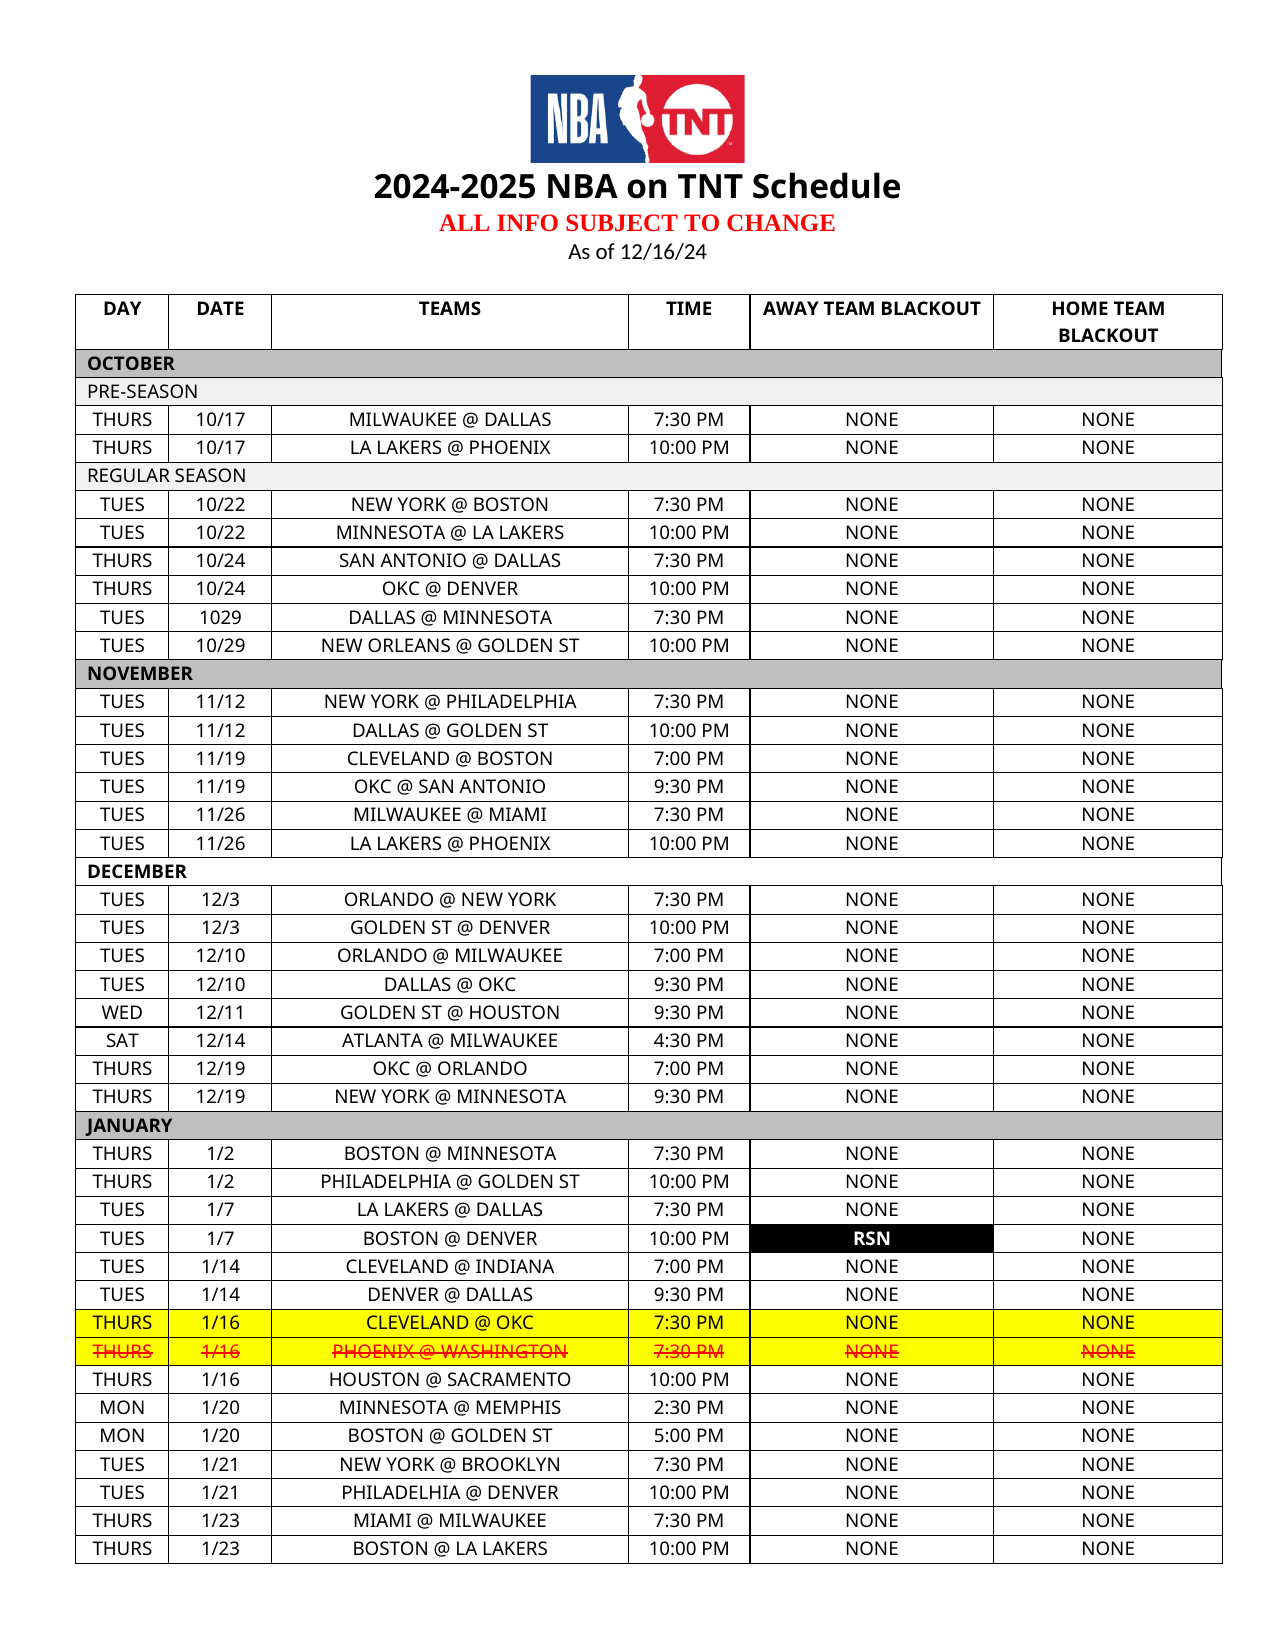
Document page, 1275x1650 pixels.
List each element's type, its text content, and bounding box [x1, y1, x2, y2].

table_cell NONE [994, 971, 1222, 998]
table_cell NONE [751, 1536, 993, 1563]
table_cell OKC @ DENVER [272, 576, 628, 603]
table_cell 1/7 [169, 1197, 271, 1224]
table_cell REGULAR SEASON [76, 463, 1222, 490]
table_cell PHOENIX @ WASHINGTON [272, 1338, 628, 1365]
table_cell 10/29 [169, 632, 271, 659]
table_cell PHILADELPHIA @ GOLDEN ST [272, 1169, 628, 1196]
table_cell NONE [994, 1536, 1222, 1563]
table_cell NEW YORK @ BROOKLYN [272, 1451, 628, 1478]
table_cell NONE [994, 632, 1222, 659]
table_cell THURS [76, 548, 168, 575]
table_cell 10:00 PM [629, 1366, 749, 1393]
table_cell 10/24 [169, 548, 271, 575]
table_cell NONE [994, 1451, 1222, 1478]
table_cell 1/14 [169, 1253, 271, 1280]
table_cell NEW ORLEANS @ GOLDEN ST [272, 632, 628, 659]
table_cell NONE [994, 1056, 1222, 1083]
table_cell NONE [994, 717, 1222, 744]
table_cell NONE [751, 999, 993, 1026]
table_cell 10:00 PM [629, 830, 749, 857]
table_cell 1/21 [169, 1451, 271, 1478]
table_cell JANUARY [76, 1112, 1222, 1139]
table_cell 1/16 [169, 1366, 271, 1393]
text As of 12/16/24 [75, 237, 1200, 265]
table_cell THURS [76, 1084, 168, 1111]
table_cell NONE [751, 435, 993, 462]
table_cell RSN [751, 1225, 993, 1252]
table_header DAY [76, 295, 168, 349]
table_cell NONE [751, 1084, 993, 1111]
table_cell 7:00 PM [629, 1056, 749, 1083]
table_cell DENVER @ DALLAS [272, 1281, 628, 1309]
table_cell TUES [76, 1281, 168, 1309]
table_cell ORLANDO @ MILWAUKEE [272, 943, 628, 970]
table_cell THURS [76, 1056, 168, 1083]
table_cell NONE [994, 1310, 1222, 1337]
table_cell TUES [76, 773, 168, 801]
table_cell NONE [994, 915, 1222, 942]
table_cell 1/14 [169, 1281, 271, 1309]
table_cell TUES [76, 519, 168, 546]
table_cell 1/21 [169, 1479, 271, 1506]
table_cell BOSTON @ GOLDEN ST [272, 1423, 628, 1450]
table_cell 1/20 [169, 1423, 271, 1450]
table_cell OCTOBER [76, 350, 1221, 377]
table_cell NONE [751, 886, 993, 913]
table_cell 11/12 [169, 717, 271, 744]
table_cell 7:30 PM [629, 1310, 749, 1337]
table_cell 7:00 PM [629, 745, 749, 772]
table_cell 9:30 PM [629, 1281, 749, 1309]
table_cell 1/23 [169, 1507, 271, 1534]
table_cell NONE [751, 1366, 993, 1393]
table_cell 10/22 [169, 491, 271, 518]
table_cell NONE [751, 632, 993, 659]
table_cell THURS [76, 406, 168, 433]
table_cell DALLAS @ GOLDEN ST [272, 717, 628, 744]
table_cell 7:30 PM [629, 548, 749, 575]
table_cell NONE [994, 1197, 1222, 1224]
table_cell NONE [994, 886, 1222, 913]
table_cell 12/3 [169, 915, 271, 942]
table_cell NONE [994, 943, 1222, 970]
table_cell 11/19 [169, 745, 271, 772]
table_cell NOVEMBER [76, 660, 1221, 688]
table_cell SAT [76, 1028, 168, 1054]
table_cell GOLDEN ST @ DENVER [272, 915, 628, 942]
table_cell TUES [76, 1197, 168, 1224]
table_cell THURS [76, 1310, 168, 1337]
table_cell NONE [994, 1479, 1222, 1506]
table_cell TUES [76, 1225, 168, 1252]
table_cell THURS [76, 1140, 168, 1167]
table_cell MINNESOTA @ MEMPHIS [272, 1394, 628, 1422]
table_cell NONE [994, 519, 1222, 546]
table_cell 11/26 [169, 802, 271, 829]
table_cell NONE [751, 1310, 993, 1337]
text ALL INFO SUBJECT TO CHANGE [75, 208, 1200, 237]
table_cell 7:30 PM [629, 1197, 749, 1224]
table_cell NONE [751, 1507, 993, 1534]
table_cell OKC @ ORLANDO [272, 1056, 628, 1083]
table_cell NONE [751, 1281, 993, 1309]
table_cell CLEVELAND @ BOSTON [272, 745, 628, 772]
table_cell NONE [994, 1507, 1222, 1534]
table_cell DALLAS @ OKC [272, 971, 628, 998]
table_cell 7:30 PM [629, 886, 749, 913]
table_cell TUES [76, 886, 168, 913]
table_cell 10:00 PM [629, 1536, 749, 1563]
table_cell 12/11 [169, 999, 271, 1026]
table_cell NEW YORK @ MINNESOTA [272, 1084, 628, 1111]
table_cell 7:30 PM [629, 1140, 749, 1167]
table_cell TUES [76, 717, 168, 744]
table_cell NONE [751, 1028, 993, 1054]
table_cell NONE [751, 802, 993, 829]
table_cell 9:30 PM [629, 1084, 749, 1111]
table_header AWAY TEAM BLACKOUT [751, 295, 993, 349]
table_cell 10/24 [169, 576, 271, 603]
table_cell LA LAKERS @ DALLAS [272, 1197, 628, 1224]
table_cell 7:00 PM [629, 943, 749, 970]
table_cell BOSTON @ DENVER [272, 1225, 628, 1252]
table_cell NONE [751, 943, 993, 970]
table_cell THURS [76, 576, 168, 603]
table_cell NONE [751, 491, 993, 518]
table_cell MIAMI @ MILWAUKEE [272, 1507, 628, 1534]
table_cell THURS [76, 1366, 168, 1393]
table_cell NONE [994, 830, 1222, 857]
table_cell 1/23 [169, 1536, 271, 1563]
table_cell NONE [751, 1056, 993, 1083]
table_cell 10/17 [169, 406, 271, 433]
table_cell PHILADELHIA @ DENVER [272, 1479, 628, 1506]
table_cell GOLDEN ST @ HOUSTON [272, 999, 628, 1026]
table_cell 10/22 [169, 519, 271, 546]
table_cell 12/14 [169, 1028, 271, 1054]
table_cell 7:30 PM [629, 689, 749, 716]
table_cell 7:30 PM [629, 1451, 749, 1478]
table_cell 2:30 PM [629, 1394, 749, 1422]
table_cell NONE [994, 773, 1222, 801]
table_cell NONE [751, 548, 993, 575]
table_cell TUES [76, 1479, 168, 1506]
table_cell 9:30 PM [629, 999, 749, 1026]
table_cell 10:00 PM [629, 632, 749, 659]
table_cell 1/2 [169, 1169, 271, 1196]
table_cell MILWAUKEE @ DALLAS [272, 406, 628, 433]
table_cell 10:00 PM [629, 435, 749, 462]
table_header TEAMS [272, 295, 628, 349]
table_cell WED [76, 999, 168, 1026]
table_cell NONE [751, 1423, 993, 1450]
table_cell TUES [76, 1451, 168, 1478]
table_cell 12/19 [169, 1084, 271, 1111]
table_cell NONE [751, 519, 993, 546]
table_cell NONE [751, 1253, 993, 1280]
table_cell TUES [76, 632, 168, 659]
table_cell MON [76, 1394, 168, 1422]
table_cell THURS [76, 1536, 168, 1563]
table_cell TUES [76, 943, 168, 970]
table_cell NONE [751, 745, 993, 772]
table_cell BOSTON @ MINNESOTA [272, 1140, 628, 1167]
table_cell NONE [994, 406, 1222, 433]
table_cell NONE [751, 1338, 993, 1365]
table_cell 7:30 PM [629, 604, 749, 631]
table_cell 10:00 PM [629, 1169, 749, 1196]
table_cell SAN ANTONIO @ DALLAS [272, 548, 628, 575]
table_cell THURS [76, 1507, 168, 1534]
table_cell 11/12 [169, 689, 271, 716]
table_cell NONE [751, 1169, 993, 1196]
table_cell MILWAUKEE @ MIAMI [272, 802, 628, 829]
table_header TIME [629, 295, 749, 349]
table_cell 7:00 PM [629, 1253, 749, 1280]
table_cell 1/7 [169, 1225, 271, 1252]
table_cell 10:00 PM [629, 1225, 749, 1252]
table_cell NONE [994, 548, 1222, 575]
table_cell 12/19 [169, 1056, 271, 1083]
table_cell NONE [994, 999, 1222, 1026]
table_cell MON [76, 1423, 168, 1450]
table_cell NONE [994, 1338, 1222, 1365]
table_cell 12/10 [169, 971, 271, 998]
table_cell NONE [751, 1140, 993, 1167]
table_cell LA LAKERS @ PHOENIX [272, 435, 628, 462]
table_cell NONE [994, 1028, 1222, 1054]
table_cell 1/16 [169, 1338, 271, 1365]
table_cell ORLANDO @ NEW YORK [272, 886, 628, 913]
table_cell THURS [76, 435, 168, 462]
table_cell TUES [76, 745, 168, 772]
table_cell NEW YORK @ PHILADELPHIA [272, 689, 628, 716]
table_cell NONE [751, 689, 993, 716]
table_cell 10:00 PM [629, 915, 749, 942]
table_cell NONE [994, 1423, 1222, 1450]
table_cell 11/26 [169, 830, 271, 857]
table_cell 1029 [169, 604, 271, 631]
subtitle 2024-2025 NBA on TNT Schedule [75, 163, 1200, 208]
table_cell NONE [994, 576, 1222, 603]
table_cell NONE [994, 1394, 1222, 1422]
table_cell TUES [76, 689, 168, 716]
table_cell TUES [76, 802, 168, 829]
table_cell NEW YORK @ BOSTON [272, 491, 628, 518]
table_cell NONE [994, 1084, 1222, 1111]
table_cell 7:30 PM [629, 491, 749, 518]
table_cell 4:30 PM [629, 1028, 749, 1054]
table_cell 1/16 [169, 1310, 271, 1337]
table_cell NONE [994, 1281, 1222, 1309]
table_cell MINNESOTA @ LA LAKERS [272, 519, 628, 546]
table_cell CLEVELAND @ INDIANA [272, 1253, 628, 1280]
table_cell 9:30 PM [629, 773, 749, 801]
table_cell TUES [76, 604, 168, 631]
table_cell 10:00 PM [629, 1479, 749, 1506]
table_cell NONE [994, 1169, 1222, 1196]
table_cell NONE [751, 1394, 993, 1422]
table_cell TUES [76, 1253, 168, 1280]
table_cell 12/10 [169, 943, 271, 970]
table_cell NONE [994, 1366, 1222, 1393]
table_cell NONE [751, 1197, 993, 1224]
table_cell TUES [76, 830, 168, 857]
picture [530, 75, 745, 163]
table_cell TUES [76, 491, 168, 518]
table_cell PRE-SEASON [76, 378, 1222, 405]
table_header HOME TEAM BLACKOUT [994, 295, 1222, 349]
table_cell 7:30 PM [629, 1338, 749, 1365]
table_cell NONE [994, 802, 1222, 829]
table_cell 10:00 PM [629, 576, 749, 603]
table_cell NONE [751, 1479, 993, 1506]
table_cell NONE [751, 576, 993, 603]
table_cell NONE [994, 1253, 1222, 1280]
table_cell NONE [994, 1225, 1222, 1252]
table_cell 5:00 PM [629, 1423, 749, 1450]
table_cell NONE [994, 689, 1222, 716]
table_cell THURS [76, 1169, 168, 1196]
table_cell NONE [751, 915, 993, 942]
table_cell 1/20 [169, 1394, 271, 1422]
table_cell 7:30 PM [629, 406, 749, 433]
table_cell NONE [994, 604, 1222, 631]
table_cell LA LAKERS @ PHOENIX [272, 830, 628, 857]
table_cell DECEMBER [76, 858, 1221, 885]
table_cell 7:30 PM [629, 802, 749, 829]
table_cell 11/19 [169, 773, 271, 801]
table_header DATE [169, 295, 271, 349]
table_cell NONE [994, 1140, 1222, 1167]
table_cell DALLAS @ MINNESOTA [272, 604, 628, 631]
table_cell 10:00 PM [629, 717, 749, 744]
table_cell 10/17 [169, 435, 271, 462]
table_cell TUES [76, 915, 168, 942]
table_cell ATLANTA @ MILWAUKEE [272, 1028, 628, 1054]
table_cell 10:00 PM [629, 519, 749, 546]
table_cell NONE [751, 717, 993, 744]
table_cell HOUSTON @ SACRAMENTO [272, 1366, 628, 1393]
table_cell NONE [994, 745, 1222, 772]
table_cell NONE [751, 406, 993, 433]
table_cell NONE [994, 491, 1222, 518]
table_cell NONE [994, 435, 1222, 462]
table_cell 7:30 PM [629, 1507, 749, 1534]
table_cell BOSTON @ LA LAKERS [272, 1536, 628, 1563]
table_cell THURS [76, 1338, 168, 1365]
table_cell CLEVELAND @ OKC [272, 1310, 628, 1337]
table_cell NONE [751, 604, 993, 631]
table_cell NONE [751, 830, 993, 857]
table_cell 1/2 [169, 1140, 271, 1167]
table_cell NONE [751, 1451, 993, 1478]
table_cell OKC @ SAN ANTONIO [272, 773, 628, 801]
table_cell 9:30 PM [629, 971, 749, 998]
table_cell 12/3 [169, 886, 271, 913]
table_cell TUES [76, 971, 168, 998]
table_cell NONE [751, 773, 993, 801]
table_cell NONE [751, 971, 993, 998]
